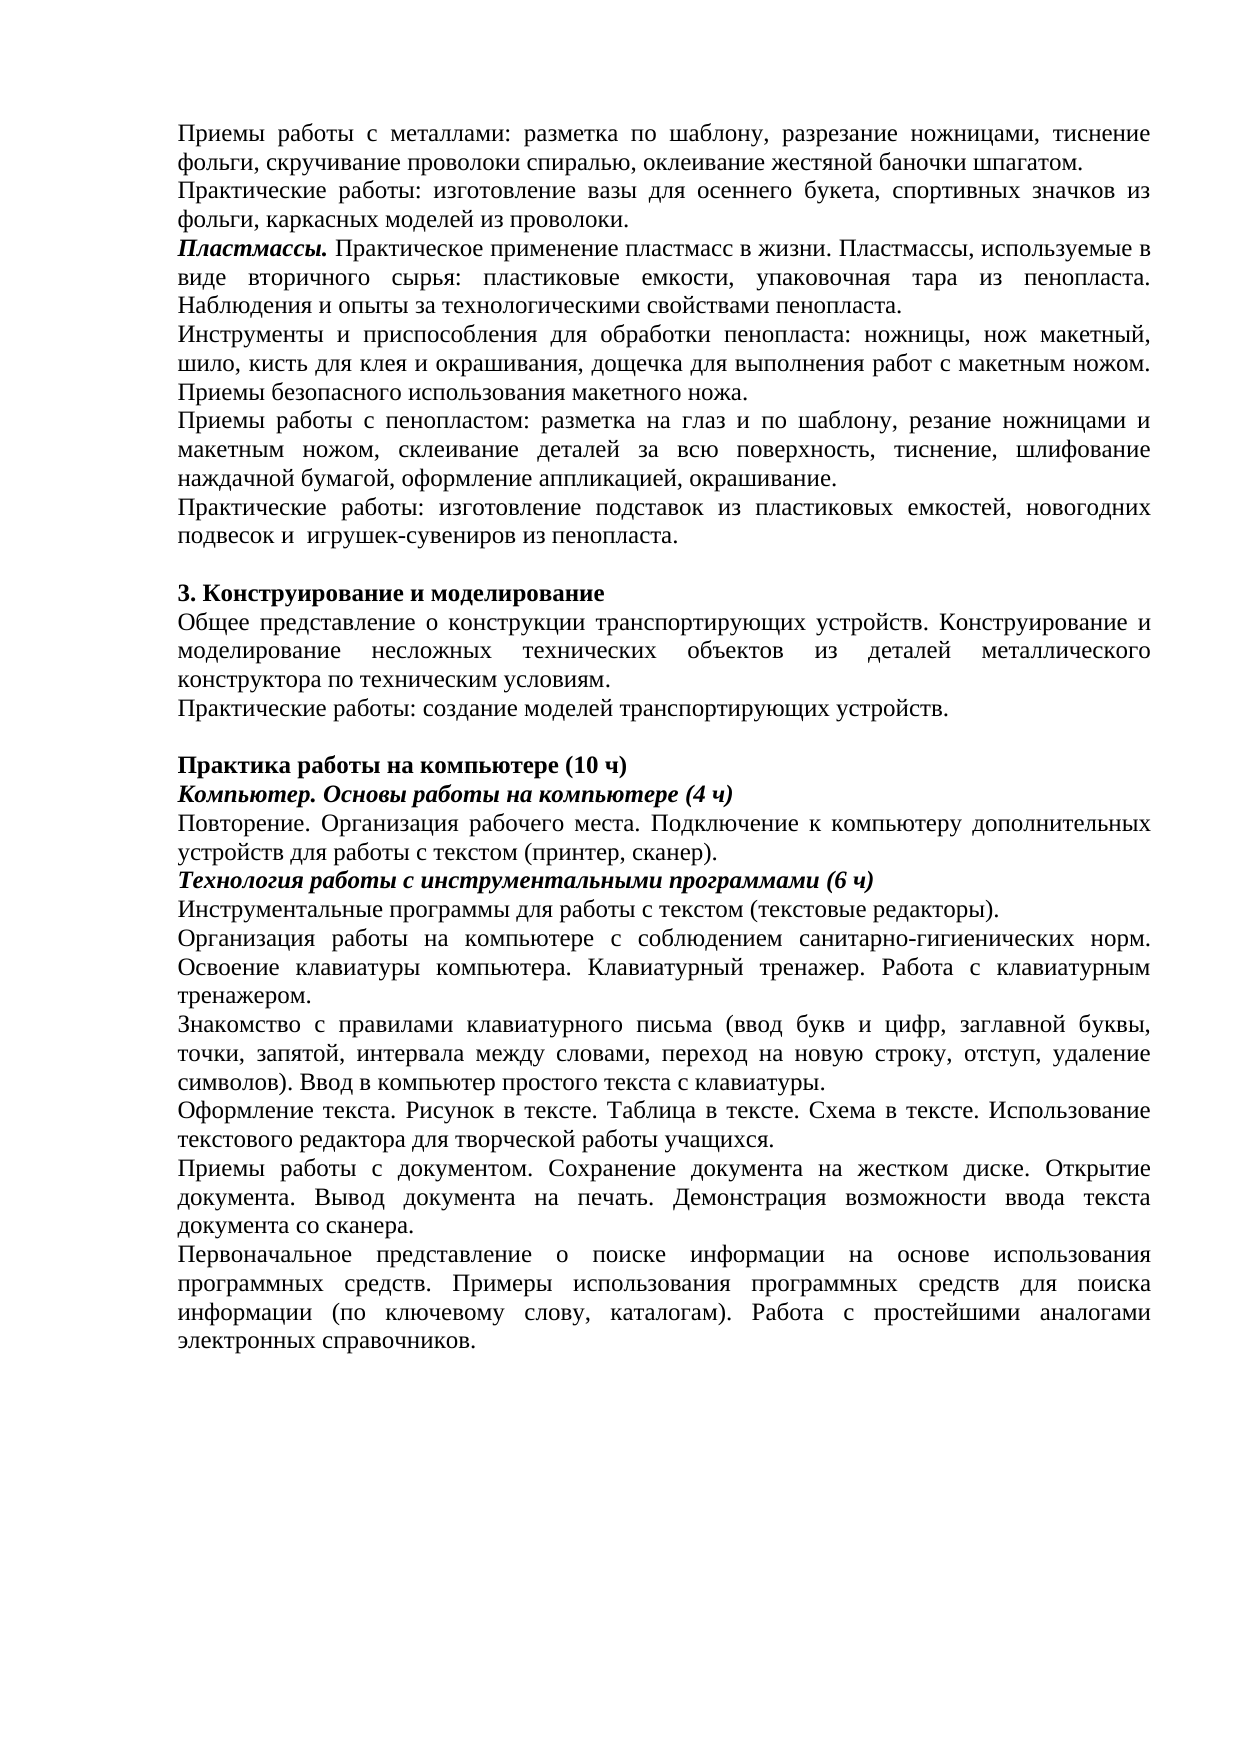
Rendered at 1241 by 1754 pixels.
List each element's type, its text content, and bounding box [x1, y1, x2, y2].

text Знакомство с правилами клавиатурного письма (ввод букв и цифр, заглавной буквы, точки, запятой, интервала между словами, переход на новую строку, отступ, удаление символов). Ввод в компьютер простого текста с клавиатуры. [177, 1009, 1152, 1096]
text Приемы работы с металлами: разметка по шаблону, разрезание ножницами, тиснение фольги, скручивание проволоки спиралью, оклеивание жестяной баночки шпагатом. [177, 118, 1152, 176]
text Приемы работы с пенопластом: разметка на глаз и по шаблону, резание ножницами и макетным ножом, склеивание деталей за всю поверхность, тиснение, шлифование наждачной бумагой, оформление аппликацией, окрашивание. [177, 406, 1152, 492]
text Практика работы на компьютере (10 ч) [177, 751, 1152, 779]
text Общее представление о конструкции транспортирующих устройств. Конструирование и моделирование несложных технических объектов из деталей металлического конструктора по техническим условиям. [177, 607, 1152, 693]
text Организация работы на компьютере с соблюдением санитарно-гигиенических норм. Освоение клавиатуры компьютера. Клавиатурный тренажер. Работа с клавиатурным тренажером. [177, 923, 1152, 1009]
text Инструментальные программы для работы с текстом (текстовые редакторы). [177, 894, 1152, 923]
text Практические работы: создание моделей транспортирующих устройств. [177, 693, 1152, 722]
text Инструменты и приспособления для обработки пенопласта: ножницы, нож макетный, шило, кисть для клея и окрашивания, дощечка для выполнения работ с макетным ножом. Приемы безопасного использования макетного ножа. [177, 319, 1152, 406]
text Повторение. Организация рабочего места. Подключение к компьютеру дополнительных устройств для работы с текстом (принтер, сканер). [177, 808, 1152, 866]
text 3. Конструирование и моделирование [177, 578, 1152, 607]
text Первоначальное представление о поиске информации на основе использования программных средств. Примеры использования программных средств для поиска информации (по ключевому слову, каталогам). Работа с простейшими аналогами электронных справочников. [177, 1239, 1152, 1354]
text Приемы работы с документом. Сохранение документа на жестком диске. Открытие документа. Вывод документа на печать. Демонстрация возможности ввода текста документа со сканера. [177, 1153, 1152, 1239]
text Оформление текста. Рисунок в тексте. Таблица в тексте. Схема в тексте. Использование текстового редактора для творческой работы учащихся. [177, 1096, 1152, 1153]
text Практические работы: изготовление подставок из пластиковых емкостей, новогодних подвесок и игрушек-сувениров из пенопласта. [177, 492, 1152, 549]
text Компьютер. Основы работы на компьютере (4 ч) [177, 779, 1152, 808]
text Технология работы с инструментальными программами (6 ч) [177, 866, 1152, 894]
text Пластмассы. Практическое применение пластмасс в жизни. Пластмассы, используемые в виде вторичного сырья: пластиковые емкости, упаковочная тара из пенопласта. Наблюдения и опыты за технологическими свойствами пенопласта. [177, 233, 1152, 319]
text Практические работы: изготовление вазы для осеннего букета, спортивных значков из фольги, каркасных моделей из проволоки. [177, 176, 1152, 233]
